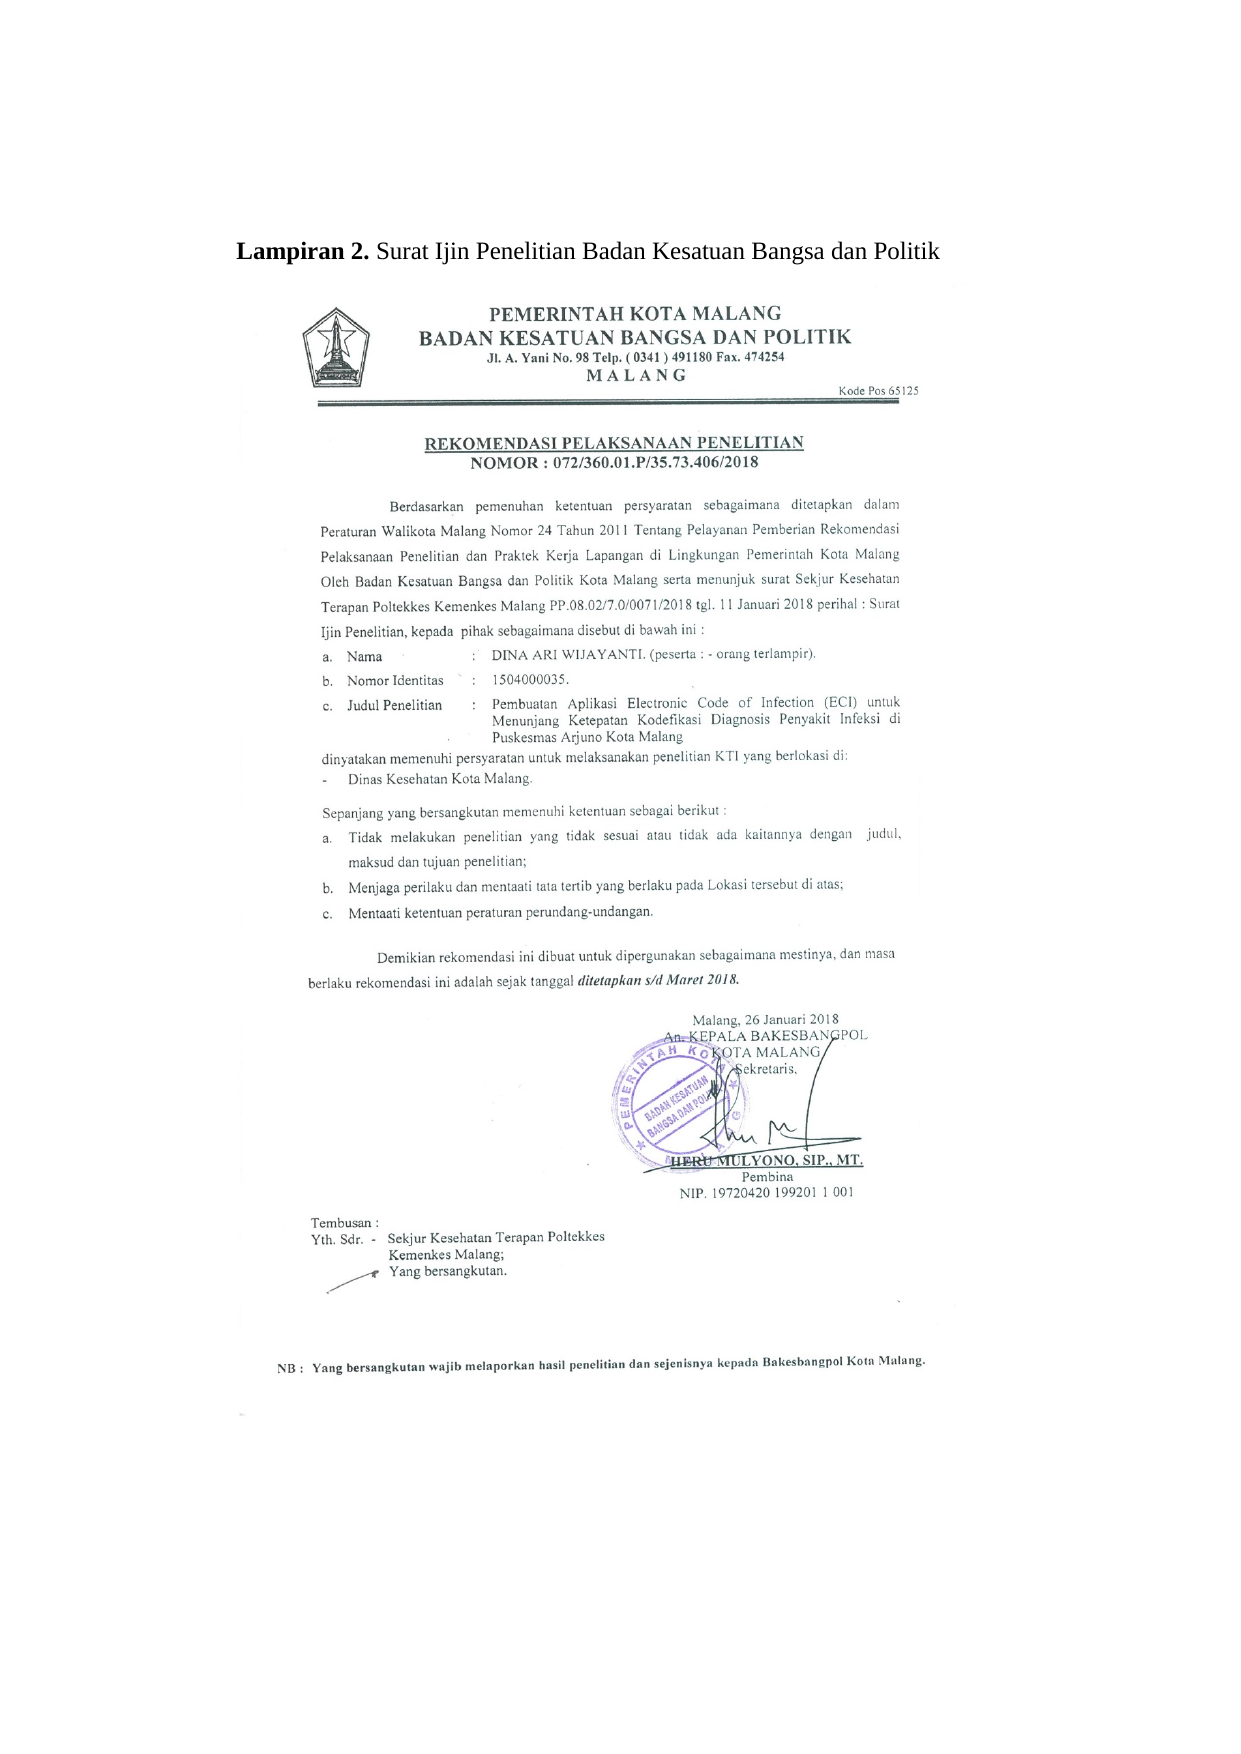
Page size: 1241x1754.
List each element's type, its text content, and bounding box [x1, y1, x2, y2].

picture [236, 279, 982, 1419]
text Lampiran 2. Surat Ijin Penelitian Badan Kesatuan Bangsa dan Politik [236, 236, 1063, 265]
